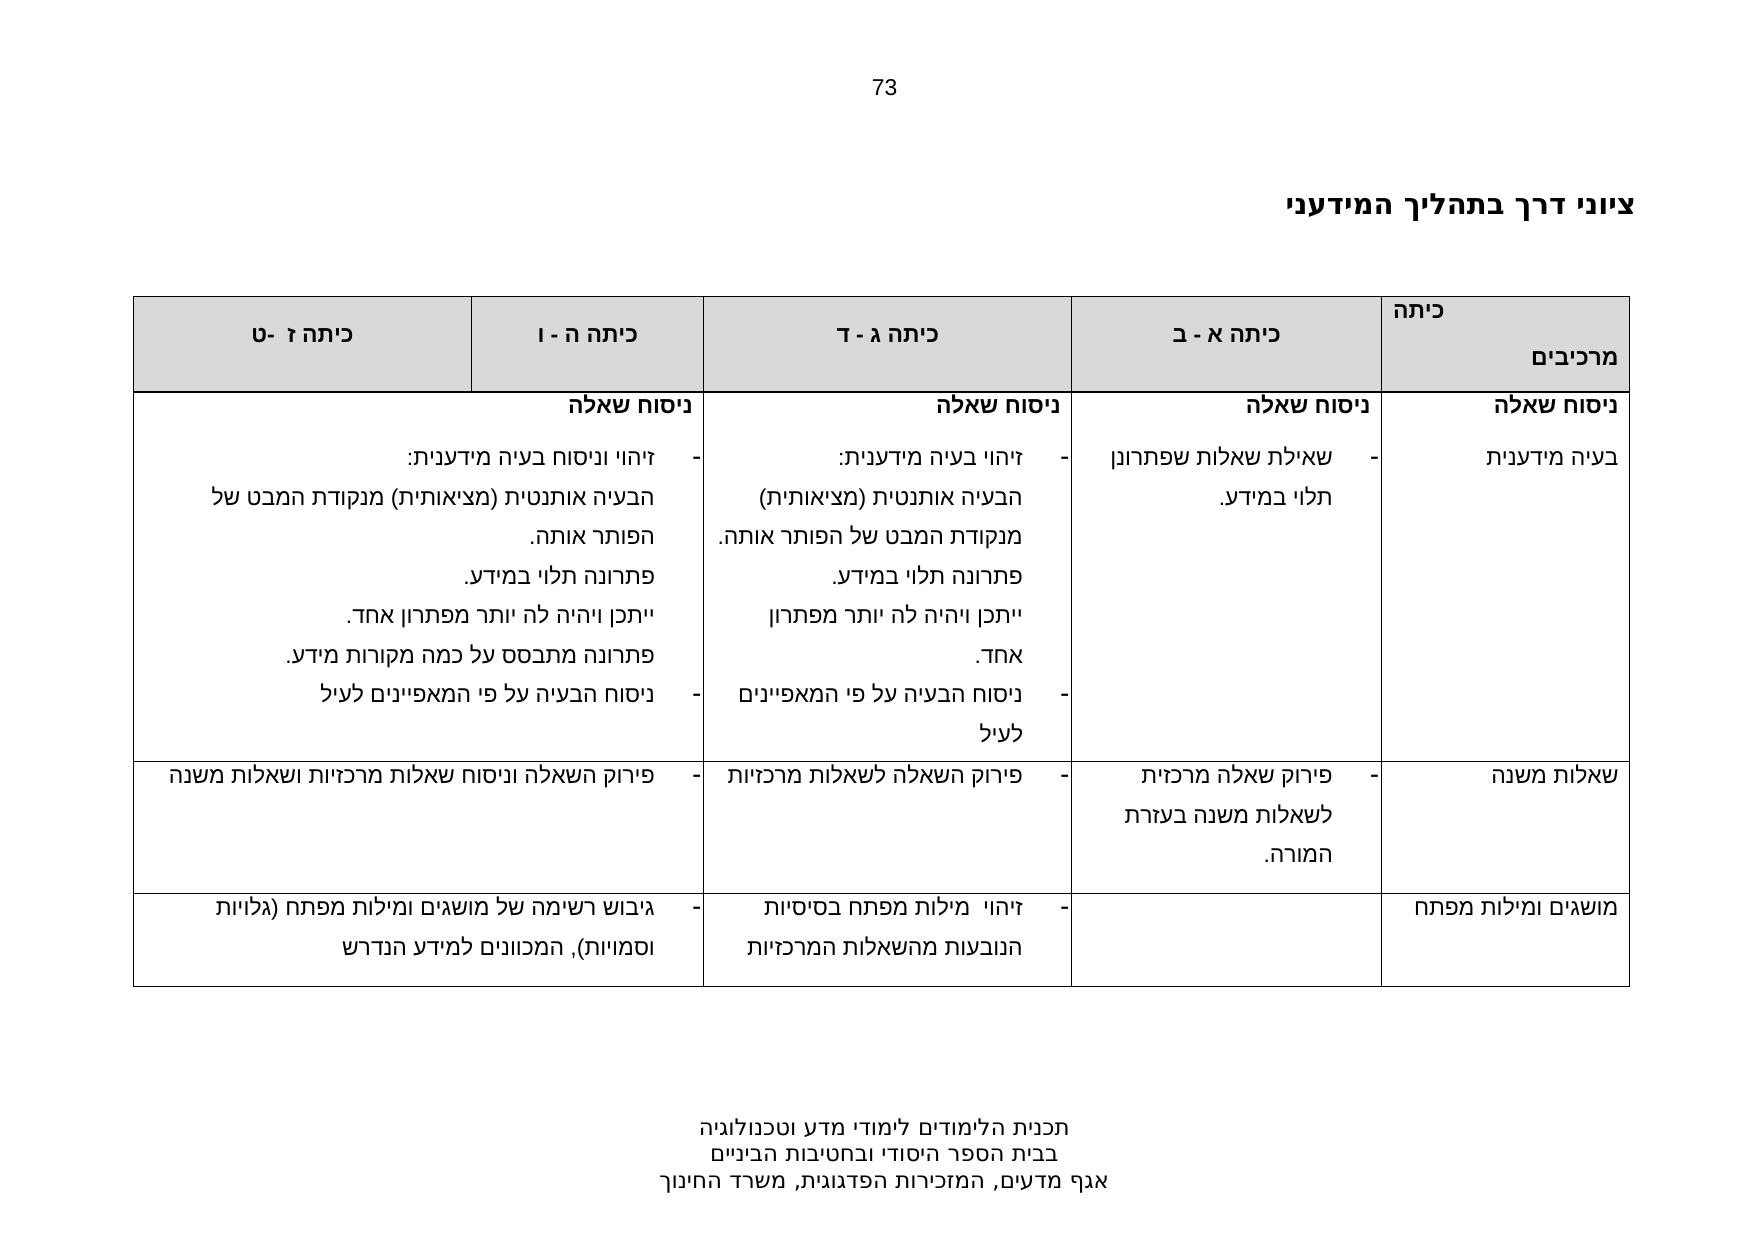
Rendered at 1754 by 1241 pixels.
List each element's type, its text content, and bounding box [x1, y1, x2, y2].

table_cell שאלות משנה [1382, 762, 1629, 893]
table_header כיתה ג - ד [704, 297, 1071, 391]
table_cell גיבוש רשימה של מושגים ומילות מפתח (גלויות וסמויות), המכוונים למידע הנדרש [134, 894, 703, 986]
table_cell ניסוח שאלה בעיה מידענית [1382, 393, 1629, 761]
table_header כיתה א - ב [1072, 297, 1381, 391]
table_cell ניסוח שאלה זיהוי וניסוח בעיה מידענית: הבעיה אותנטית (מציאותית) מנקודת המבט של הפותר אותה. פתרונה תלוי במידע. ייתכן ויהיה לה יותר מפתרון אחד. פתרונה מתבסס על כמה מקורות מידע. ניסוח הבעיה על פי המאפיינים לעיל [134, 393, 703, 761]
table_cell פירוק השאלה לשאלות מרכזיות [704, 762, 1071, 893]
table_cell זיהוי מילות מפתח בסיסיות הנובעות מהשאלות המרכזיות [704, 894, 1071, 986]
table_cell מושגים ומילות מפתח [1382, 894, 1629, 986]
table_cell ניסוח שאלה שאילת שאלות שפתרונן תלוי במידע. [1072, 393, 1381, 761]
table_header כיתה מרכיבים [1382, 297, 1629, 391]
table_cell פירוק שאלה מרכזית לשאלות משנה בעזרת המורה. [1072, 762, 1381, 893]
table_cell [1072, 894, 1381, 986]
table_cell ניסוח שאלה זיהוי בעיה מידענית: הבעיה אותנטית (מציאותית) מנקודת המבט של הפותר אותה. פתרונה תלוי במידע. ייתכן ויהיה לה יותר מפתרון אחד. ניסוח הבעיה על פי המאפיינים לעיל [704, 393, 1071, 761]
table_header כיתה ז -ט [134, 297, 471, 391]
table_cell פירוק השאלה וניסוח שאלות מרכזיות ושאלות משנה [134, 762, 703, 893]
table_header כיתה ה - ו [472, 297, 703, 391]
subtitle ציוני דרך בתהליך המידעני [133, 187, 1636, 221]
